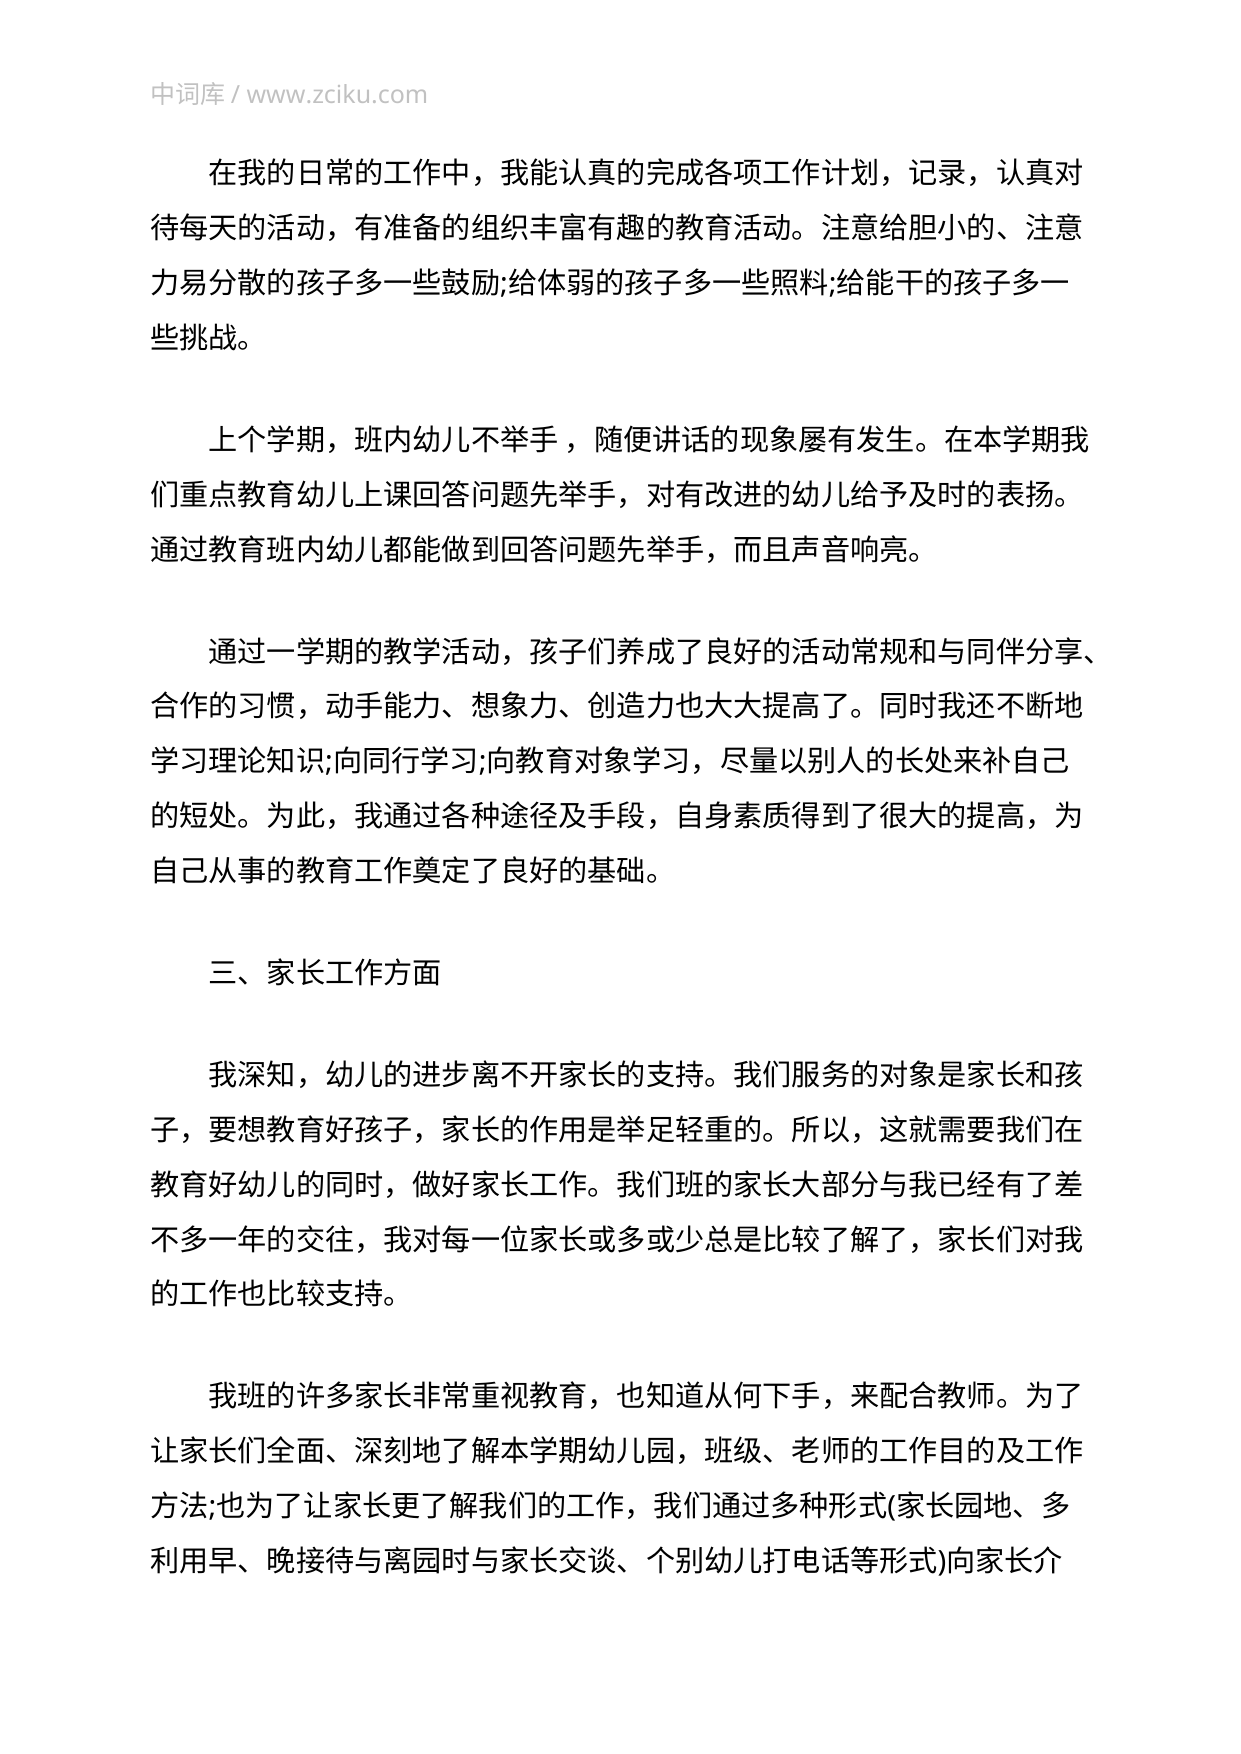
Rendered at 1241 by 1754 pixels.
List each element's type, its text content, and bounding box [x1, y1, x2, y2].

text 上个学期，班内幼儿不举手 ，随便讲话的现象屡有发生。在本学期我们重点教育幼儿上课回答问题先举手，对有改进的幼儿给予及时的表扬。通过教育班内幼儿都能做到回答问题先举手，而且声音响亮。 [150, 417, 1090, 569]
text 在我的日常的工作中，我能认真的完成各项工作计划，记录，认真对待每天的活动，有准备的组织丰富有趣的教育活动。注意给胆小的、注意力易分散的孩子多一些鼓励;给体弱的孩子多一些照料;给能干的孩子多一些挑战。 [150, 150, 1090, 357]
text 三、家长工作方面 [150, 949, 1090, 992]
text 我深知，幼儿的进步离不开家长的支持。我们服务的对象是家长和孩子，要想教育好孩子，家长的作用是举足轻重的。所以，这就需要我们在教育好幼儿的同时，做好家长工作。我们班的家长大部分与我已经有了差不多一年的交往，我对每一位家长或多或少总是比较了解了，家长们对我的工作也比较支持。 [150, 1051, 1090, 1313]
text 通过一学期的教学活动，孩子们养成了良好的活动常规和与同伴分享、合作的习惯，动手能力、想象力、创造力也大大提高了。同时我还不断地学习理论知识;向同行学习;向教育对象学习，尽量以别人的长处来补自己的短处。为此，我通过各种途径及手段，自身素质得到了很大的提高，为自己从事的教育工作奠定了良好的基础。 [150, 628, 1090, 890]
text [150, 1373, 1090, 1580]
